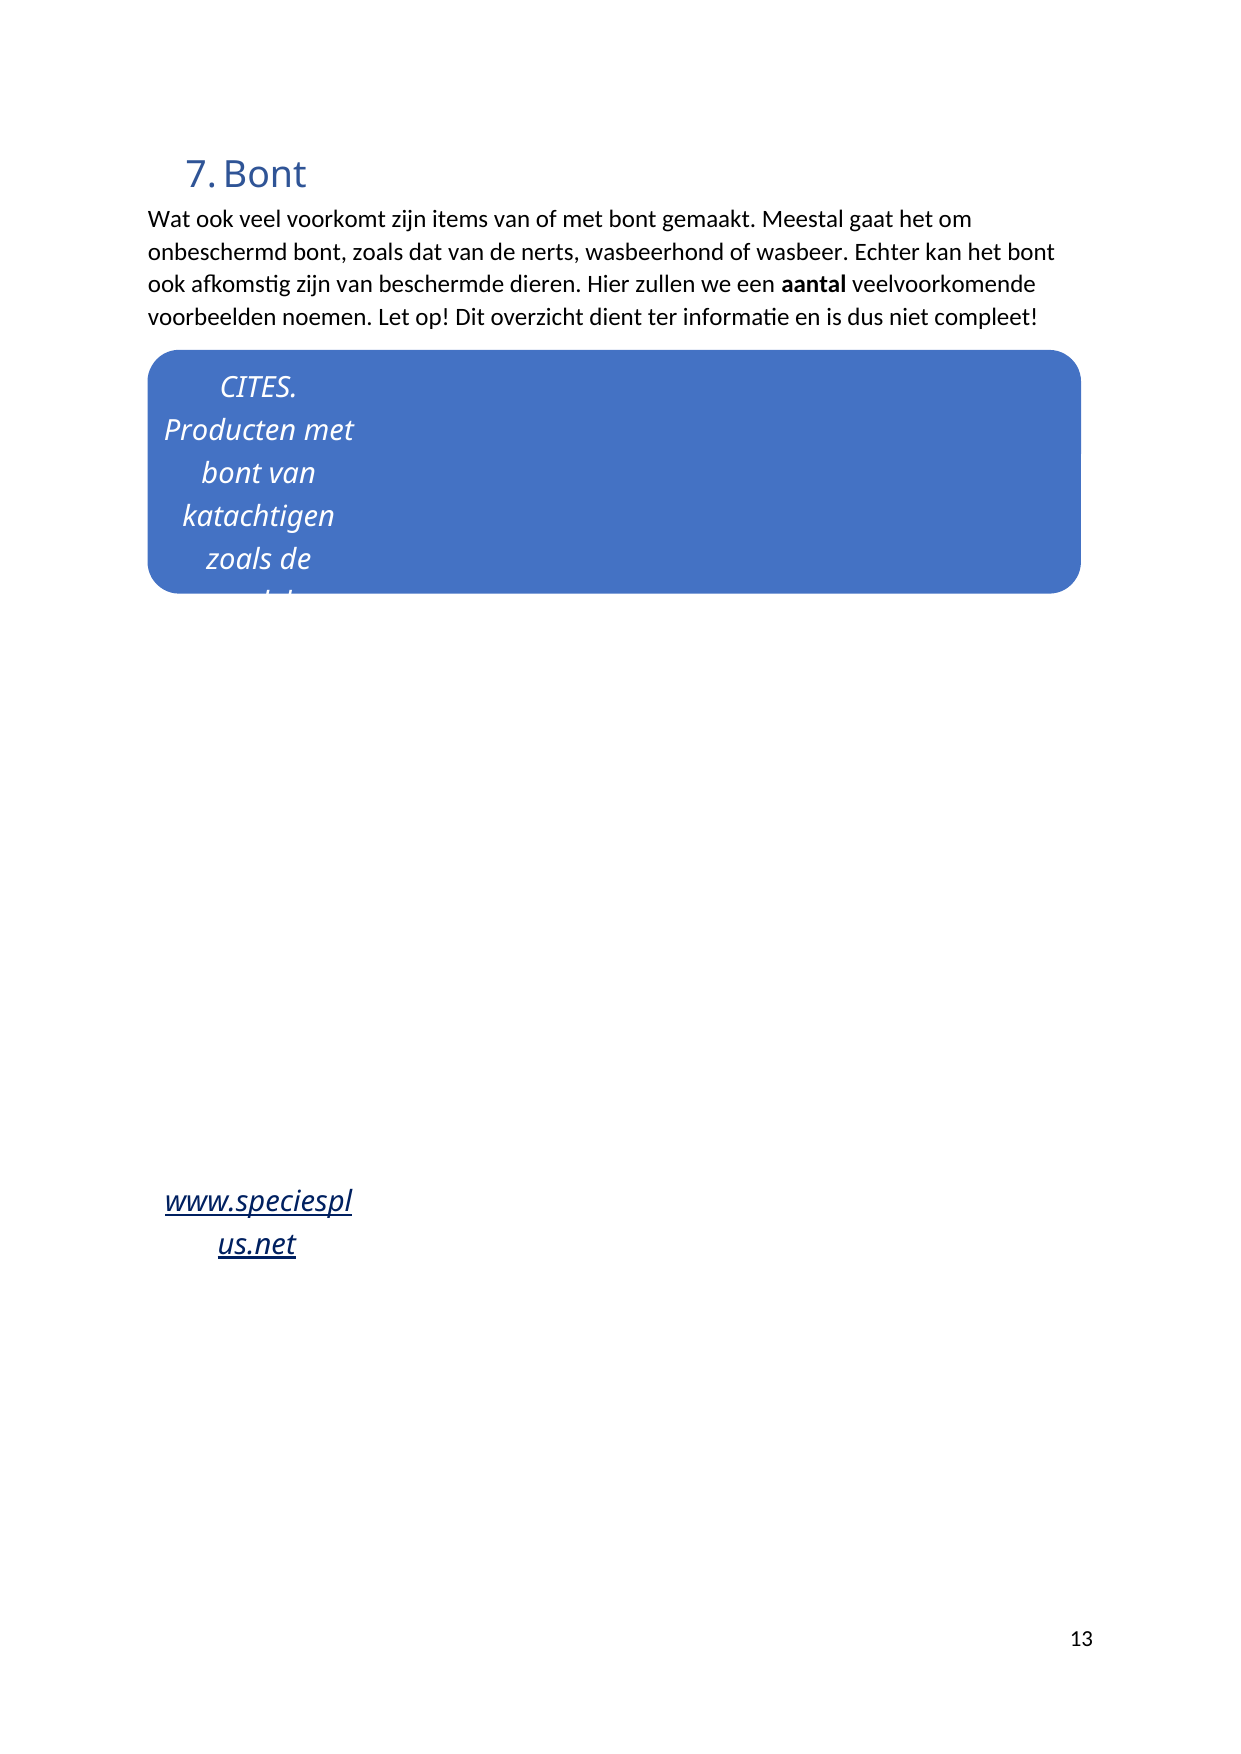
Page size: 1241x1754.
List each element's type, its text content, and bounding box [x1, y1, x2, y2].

subtitle Bont [185, 148, 1093, 199]
text Wat ook veel voorkomt zijn items van of met bont gemaakt. Meestal gaat het om onbeschermd bont, zoals dat van de nerts, wasbeerhond of wasbeer. Echter kan het bont ook afkomstig zijn van beschermde dieren. Hier zullen we een aantal veelvoorkomende voorbeelden noemen. Let op! Dit overzicht dient ter informatie en is dus niet compleet! [148, 203, 1093, 332]
